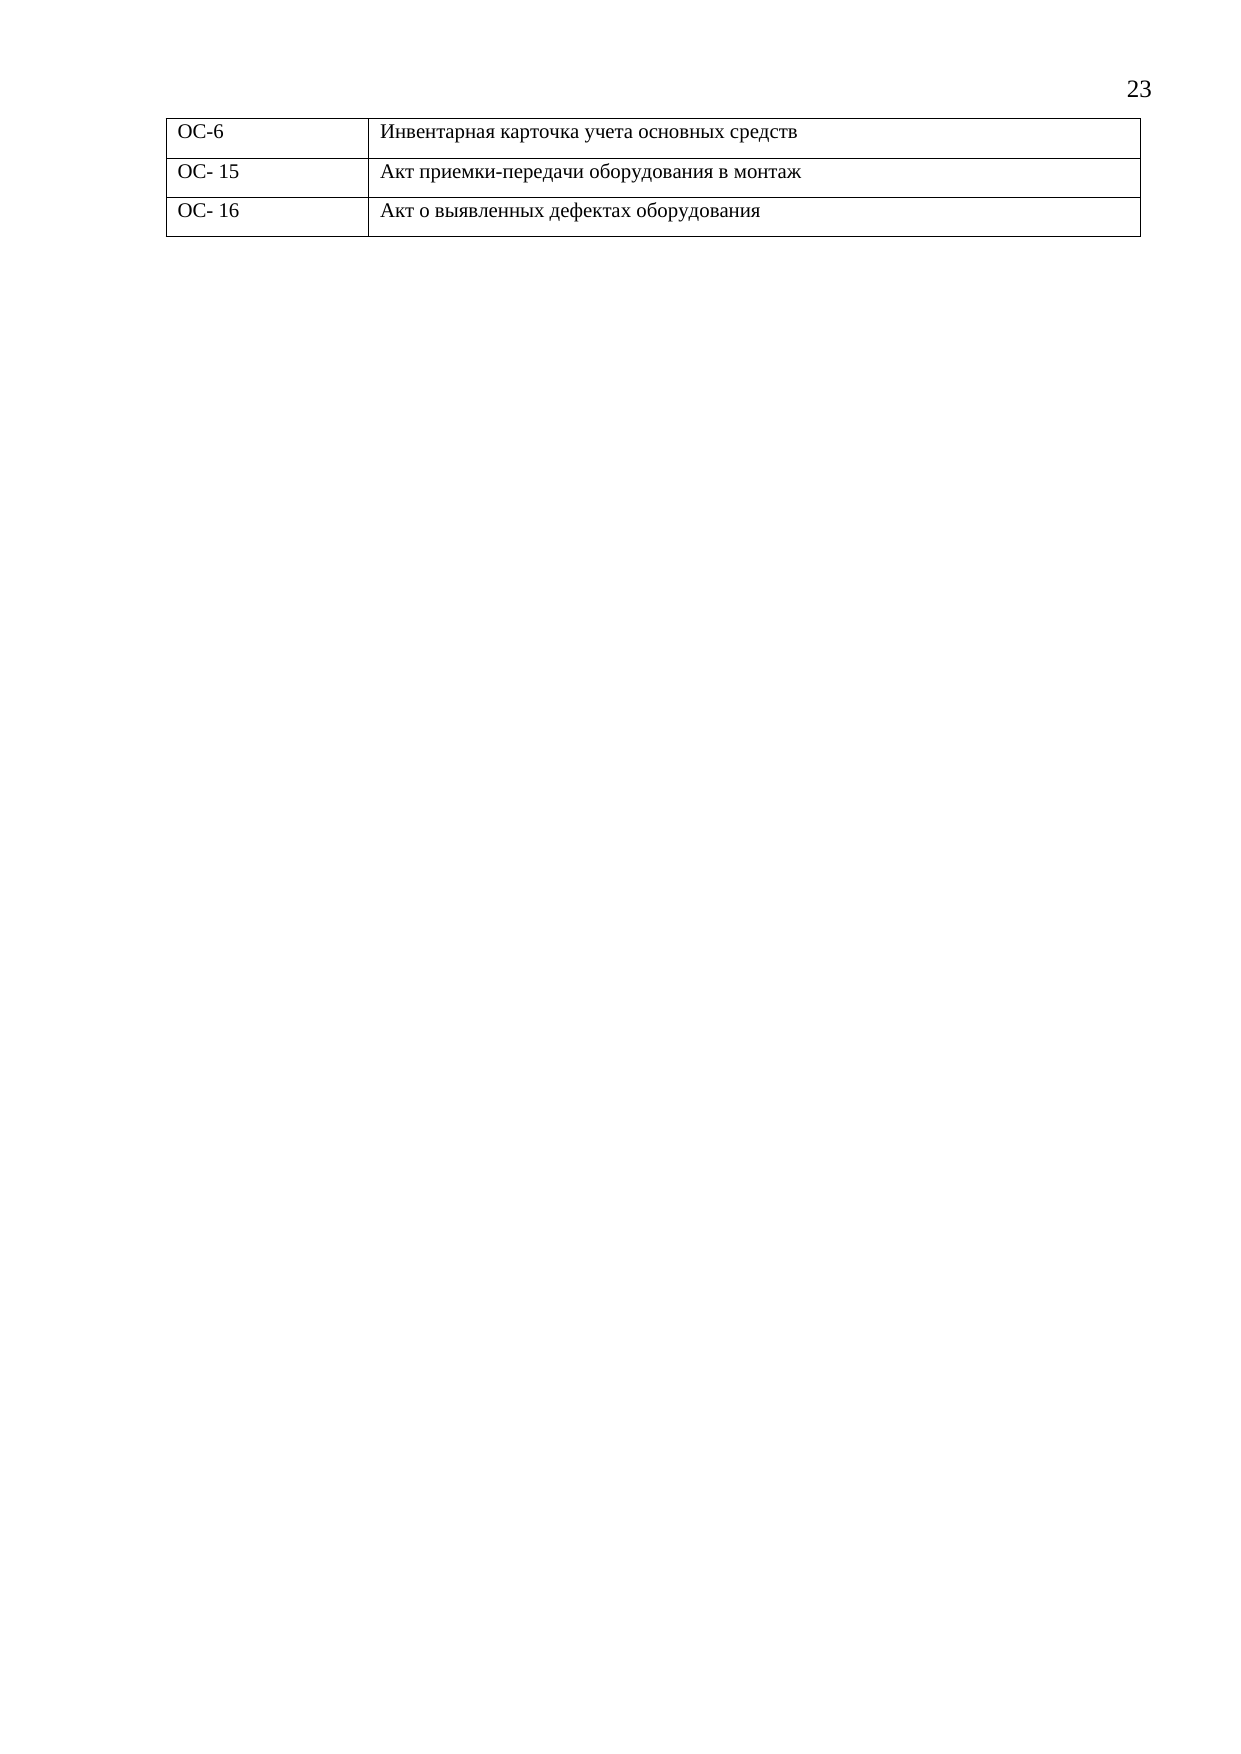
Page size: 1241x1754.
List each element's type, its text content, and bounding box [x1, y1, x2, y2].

table_cell Инвентарная карточка учета основных средств [369, 119, 1140, 157]
table_cell ОС-6 [167, 119, 368, 157]
table_cell ОС- 15 [167, 159, 368, 197]
table_cell Акт о выявленных дефектах оборудования [369, 198, 1140, 236]
table_cell Акт приемки-передачи оборудования в монтаж [369, 159, 1140, 197]
table_cell ОС- 16 [167, 198, 368, 236]
